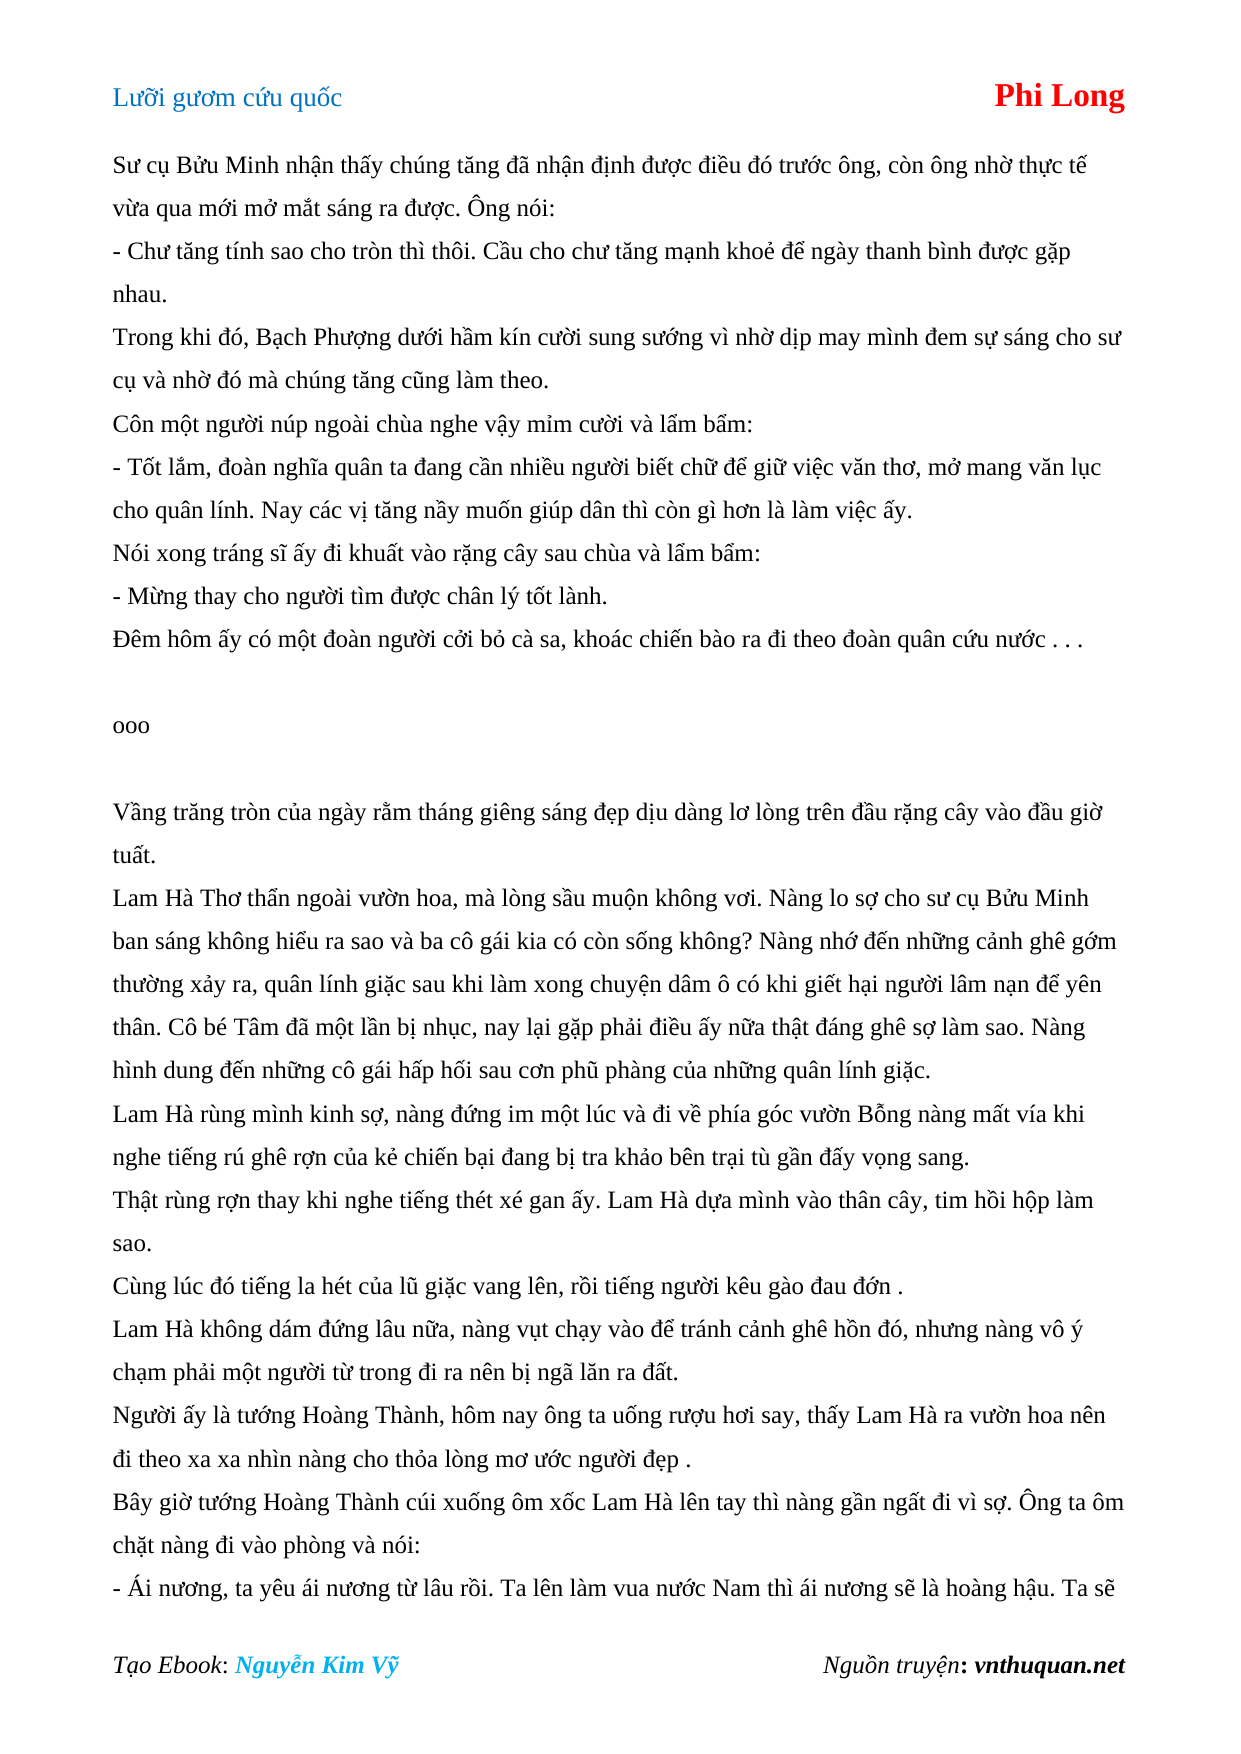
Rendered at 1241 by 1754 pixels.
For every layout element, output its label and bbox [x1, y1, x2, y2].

text [112, 150, 1128, 1602]
